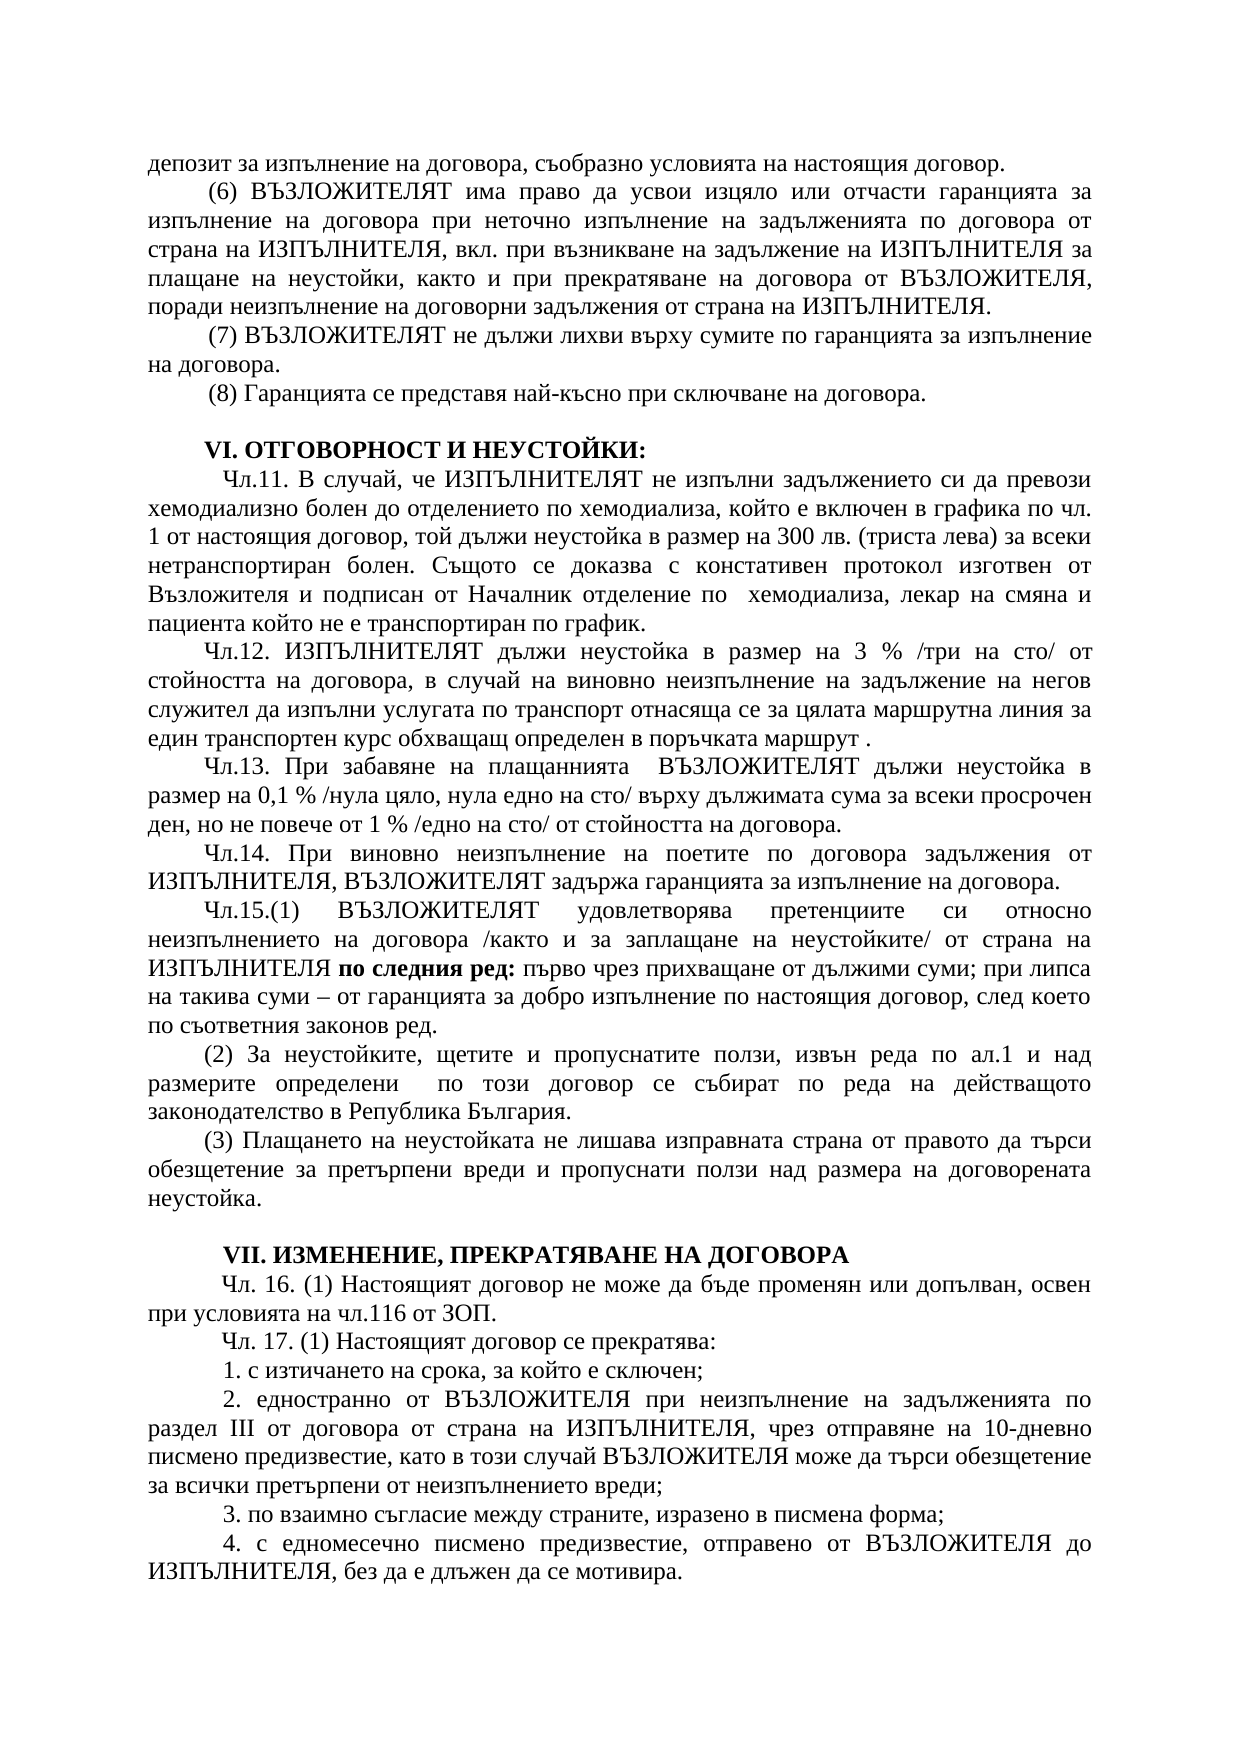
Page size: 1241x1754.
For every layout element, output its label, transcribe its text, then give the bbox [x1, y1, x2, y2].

text (7) ВЪЗЛОЖИТЕЛЯТ не дължи лихви върху сумите по гаранцията за изпълнение на договора. [148, 320, 1093, 378]
text Чл.15.(1) ВЪЗЛОЖИТЕЛЯТ удовлетворява претенциите си относно неизпълнението на договора /както и за заплащане на неустойките/ от страна на ИЗПЪЛНИТЕЛЯ по следния ред: първо чрез прихващане от дължими суми; при липса на такива суми – от гаранцията за добро изпълнение по настоящия договор, след което по съответния законов ред. [148, 895, 1092, 1039]
text 3. по взаимно съгласие между страните, изразено в писмена форма; [148, 1499, 1093, 1528]
text Чл.14. При виновно неизпълнение на поетите по договора задължения от ИЗПЪЛНИТЕЛЯ, ВЪЗЛОЖИТЕЛЯТ задържа гаранцията за изпълнение на договора. [148, 838, 1093, 895]
text Чл. 16. (1) Настоящият договор не може да бъде променян или допълван, освен при условията на чл.116 от ЗОП. [148, 1269, 1093, 1326]
text (6) ВЪЗЛОЖИТЕЛЯТ има право да усвои изцяло или отчасти гаранцията за изпълнение на договора при неточно изпълнение на задълженията по договора от страна на ИЗПЪЛНИТЕЛЯ, вкл. при възникване на задължение на ИЗПЪЛНИТЕЛЯ за плащане на неустойки, както и при прекратяване на договора от ВЪЗЛОЖИТЕЛЯ, поради неизпълнение на договорни задължения от страна на ИЗПЪЛНИТЕЛЯ. [148, 176, 1093, 320]
text 2. едностранно от ВЪЗЛОЖИТЕЛЯ при неизпълнение на задълженията по раздел ІІІ от договора от страна на ИЗПЪЛНИТЕЛЯ, чрез отправяне на 10-дневно писмено предизвестие, като в този случай ВЪЗЛОЖИТЕЛЯ може да търси обезщетение за всички претърпени от неизпълнението вреди; [148, 1384, 1093, 1499]
text (8) Гаранцията се представя най-късно при сключване на договора. [148, 378, 1093, 406]
text Чл.13. При забавяне на плащаннията ВЪЗЛОЖИТЕЛЯТ дължи неустойка в размер на 0,1 % /нула цяло, нула едно на сто/ върху дължимата сума за всеки просрочен ден, но не повече от 1 % /едно на сто/ от стойността на договора. [148, 751, 1093, 838]
text Чл. 17. (1) Настоящият договор се прекратява: [148, 1326, 1094, 1355]
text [148, 148, 1093, 176]
text (3) Плащането на неустойката не лишава изправната страна от правото да търси обезщетение за претърпени вреди и пропуснати ползи над размера на договорената неустойка. [148, 1125, 1093, 1211]
text (2) За неустойките, щетите и пропуснатите ползи, извън реда по ал.1 и над размерите определени по този договор се събират по реда на действащото законодателство в Република България. [148, 1039, 1093, 1125]
text VІ. ОТГОВОРНОСТ И НЕУСТОЙКИ: [148, 435, 1093, 464]
text Чл.12. ИЗПЪЛНИТЕЛЯТ дължи неустойка в размер на 3 % /три на сто/ от стойността на договора, в случай на виновно неизпълнение на задължение на негов служител да изпълни услугата по транспорт отнасяща се за цялата маршрутна линия за един транспортен курс обхващащ определен в поръчката маршрут . [148, 636, 1093, 751]
text 1. с изтичането на срока, за който е сключен; [148, 1355, 1093, 1384]
text 4. с едномесечно писмено предизвестие, отправено от ВЪЗЛОЖИТЕЛЯ до ИЗПЪЛНИТЕЛЯ, без да е длъжен да се мотивира. [148, 1528, 1093, 1585]
text VІІ. ИЗМЕНЕНИЕ, ПРЕКРАТЯВАНЕ НА ДОГОВОРА [148, 1240, 1093, 1269]
text Чл.11. В случай, че ИЗПЪЛНИТЕЛЯТ не изпълни задължението си да превози хемодиализно болен до отделението по хемодиализа, който е включен в графика по чл. 1 от настоящия договор, той дължи неустойка в размер на 300 лв. (триста лева) за всеки нетранспортиран болен. Същото се доказва с констативен протокол изготвен от Възложителя и подписан от Началник отделение по хемодиализа, лекар на смяна и пациента който не е транспортиран по график. [148, 464, 1093, 636]
